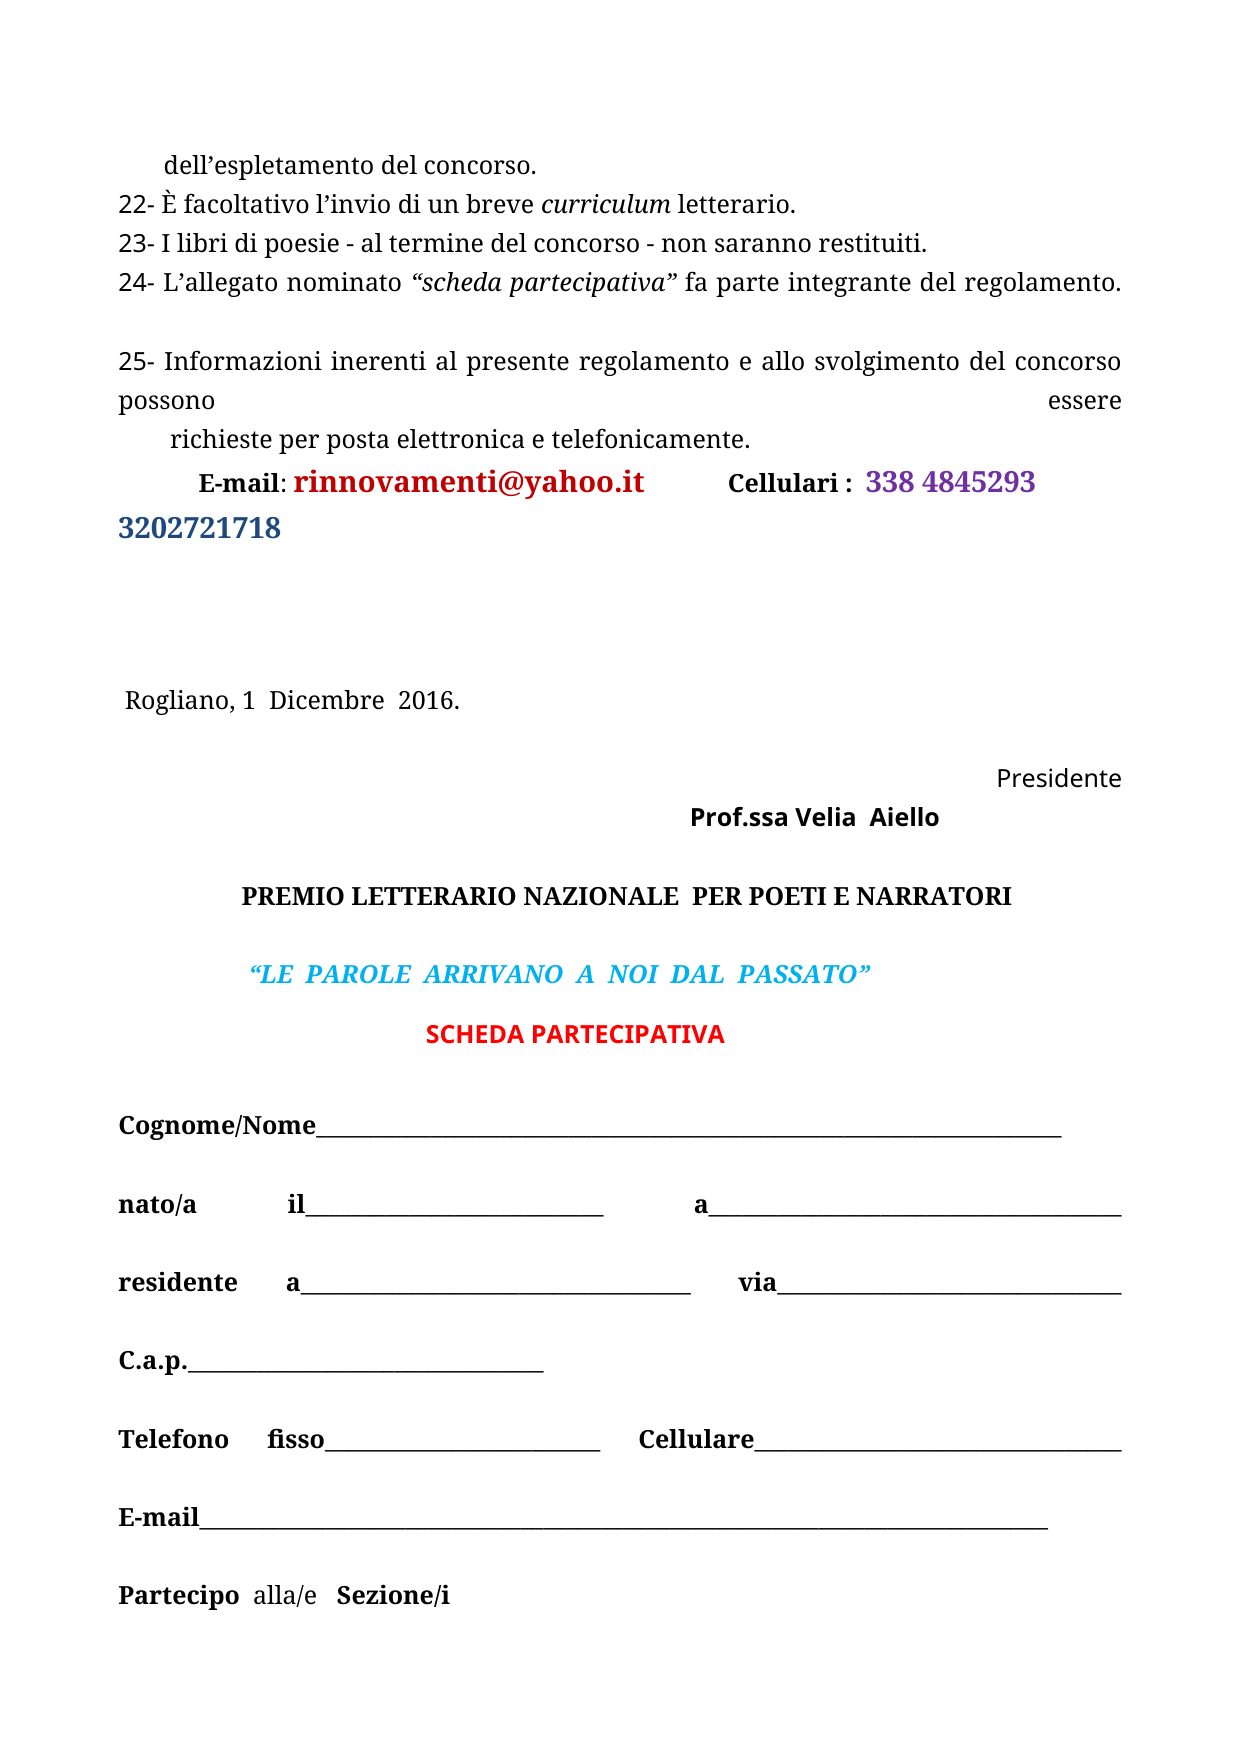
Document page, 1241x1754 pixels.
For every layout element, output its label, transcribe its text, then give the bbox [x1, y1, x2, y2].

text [118, 1108, 1122, 1612]
text SCHEDA PARTECIPATIVA [118, 1017, 1122, 1083]
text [118, 148, 1122, 991]
